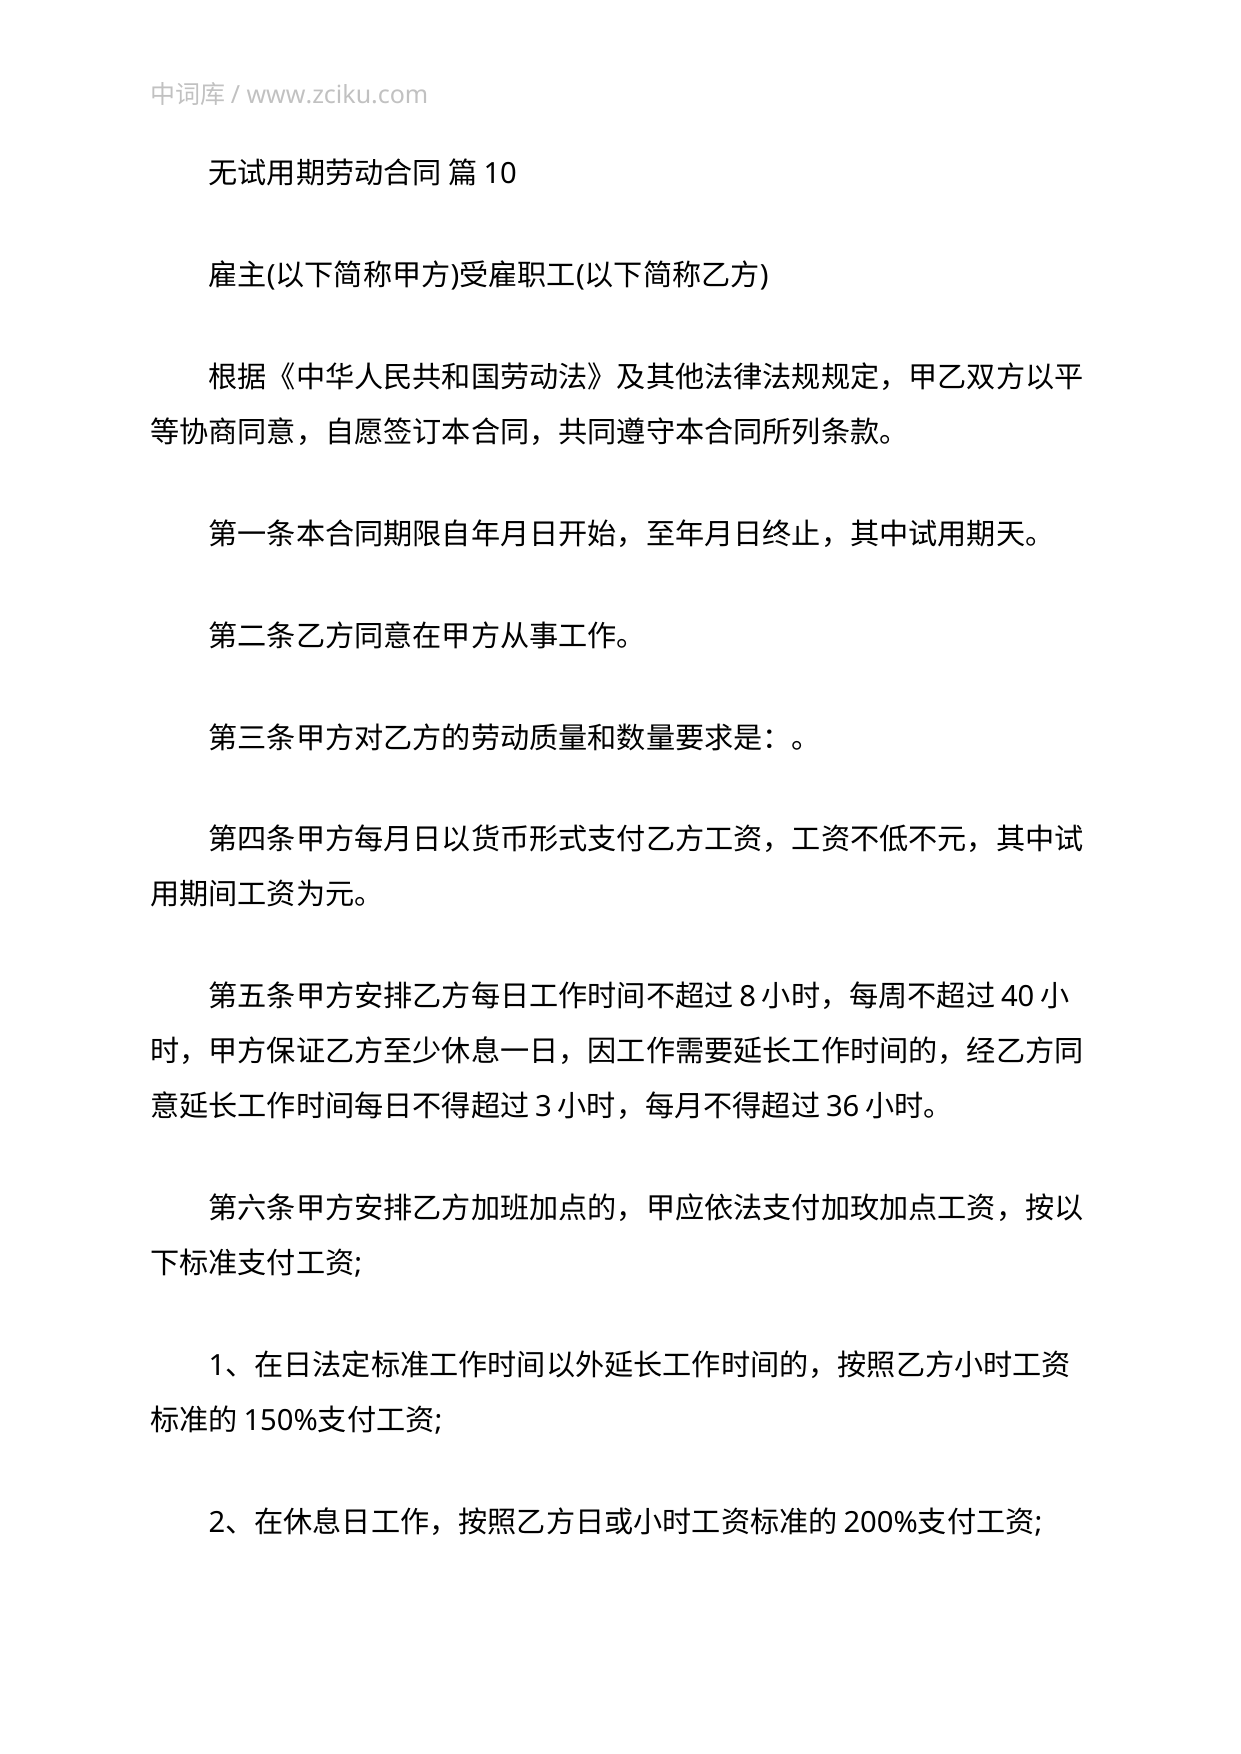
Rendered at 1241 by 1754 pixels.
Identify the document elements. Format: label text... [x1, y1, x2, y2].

text 第六条甲方安排乙方加班加点的，甲应依法支付加玫加点工资，按以下标准支付工资; [150, 1184, 1090, 1282]
text 根据《中华人民共和国劳动法》及其他法律法规规定，甲乙双方以平等协商同意，自愿签订本合同，共同遵守本合同所列条款。 [150, 354, 1090, 451]
text 第二条乙方同意在甲方从事工作。 [150, 612, 1090, 655]
text 2、在休息日工作，按照乙方日或小时工资标准的200%支付工资; [150, 1498, 1090, 1541]
text 第一条本合同期限自年月日开始，至年月日终止，其中试用期天。 [150, 511, 1090, 553]
text 第五条甲方安排乙方每日工作时间不超过8小时，每周不超过40小时，甲方保证乙方至少休息一日，因工作需要延长工作时间的，经乙方同意延长工作时间每日不得超过3小时，每月不得超过36小时。 [150, 973, 1090, 1125]
text 1、在日法定标准工作时间以外延长工作时间的，按照乙方小时工资标准的150%支付工资; [150, 1341, 1090, 1439]
text 雇主(以下简称甲方)受雇职工(以下简称乙方) [150, 252, 1090, 294]
text 第四条甲方每月日以货币形式支付乙方工资，工资不低不元，其中试用期间工资为元。 [150, 816, 1090, 913]
text 无试用期劳动合同 篇10 [150, 150, 1090, 192]
text 第三条甲方对乙方的劳动质量和数量要求是：。 [150, 714, 1090, 756]
